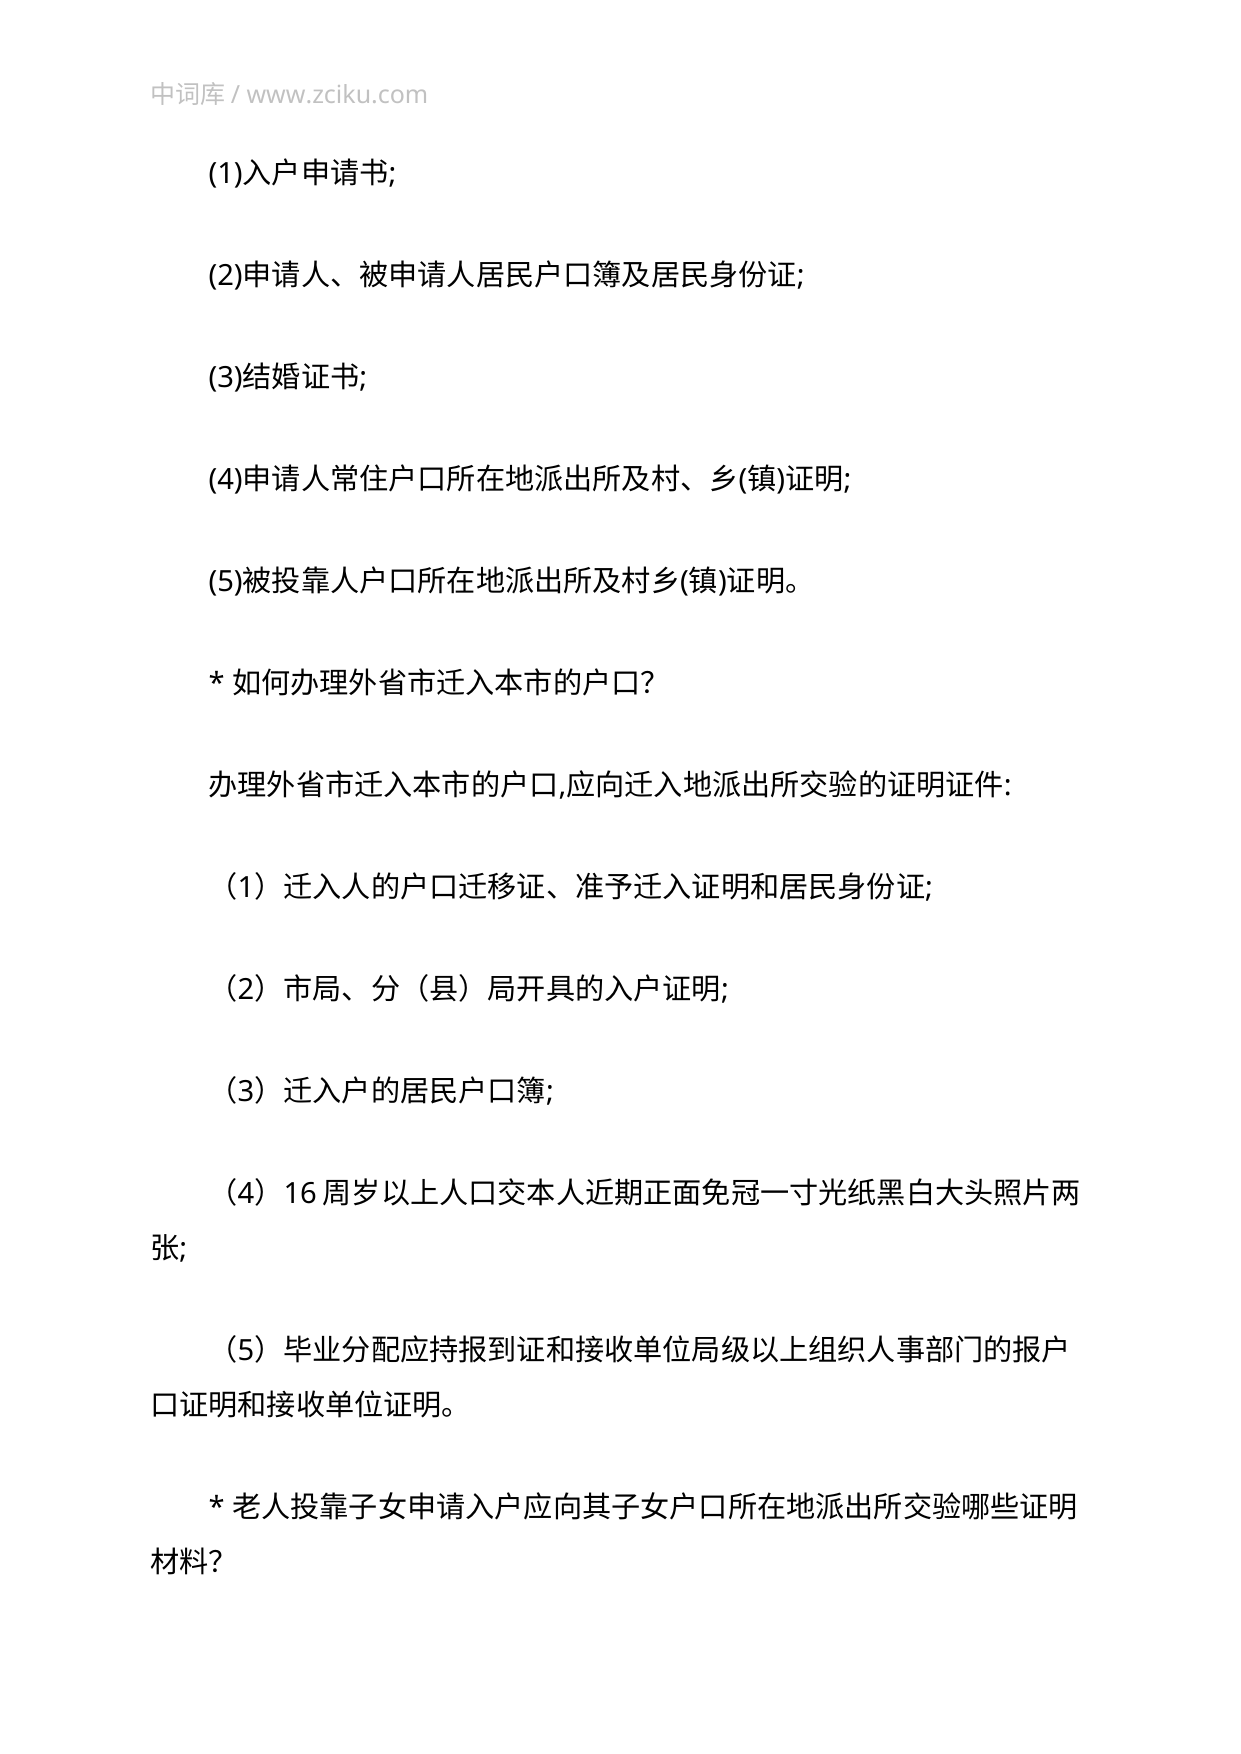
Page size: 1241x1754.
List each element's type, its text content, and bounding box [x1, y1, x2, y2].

text (4)申请人常住户口所在地派出所及村、乡(镇)证明; [150, 456, 1090, 498]
text * 如何办理外省市迁入本市的户口？ [150, 660, 1090, 702]
text (5)被投靠人户口所在地派出所及村乡(镇)证明。 [150, 558, 1090, 600]
text (2)申请人、被申请人居民户口簿及居民身份证; [150, 252, 1090, 294]
text （2）市局、分（县）局开具的入户证明; [150, 966, 1090, 1008]
text 办理外省市迁入本市的户口,应向迁入地派出所交验的证明证件: [150, 762, 1090, 804]
text （3）迁入户的居民户口簿; [150, 1068, 1090, 1110]
text (3)结婚证书; [150, 354, 1090, 396]
text （4）16周岁以上人口交本人近期正面免冠一寸光纸黑白大头照片两张; [150, 1170, 1090, 1267]
text （5）毕业分配应持报到证和接收单位局级以上组织人事部门的报户口证明和接收单位证明。 [150, 1327, 1090, 1424]
text (1)入户申请书; [150, 150, 1090, 192]
text （1）迁入人的户口迁移证、准予迁入证明和居民身份证; [150, 864, 1090, 906]
text * 老人投靠子女申请入户应向其子女户口所在地派出所交验哪些证明材料？ [150, 1483, 1090, 1581]
